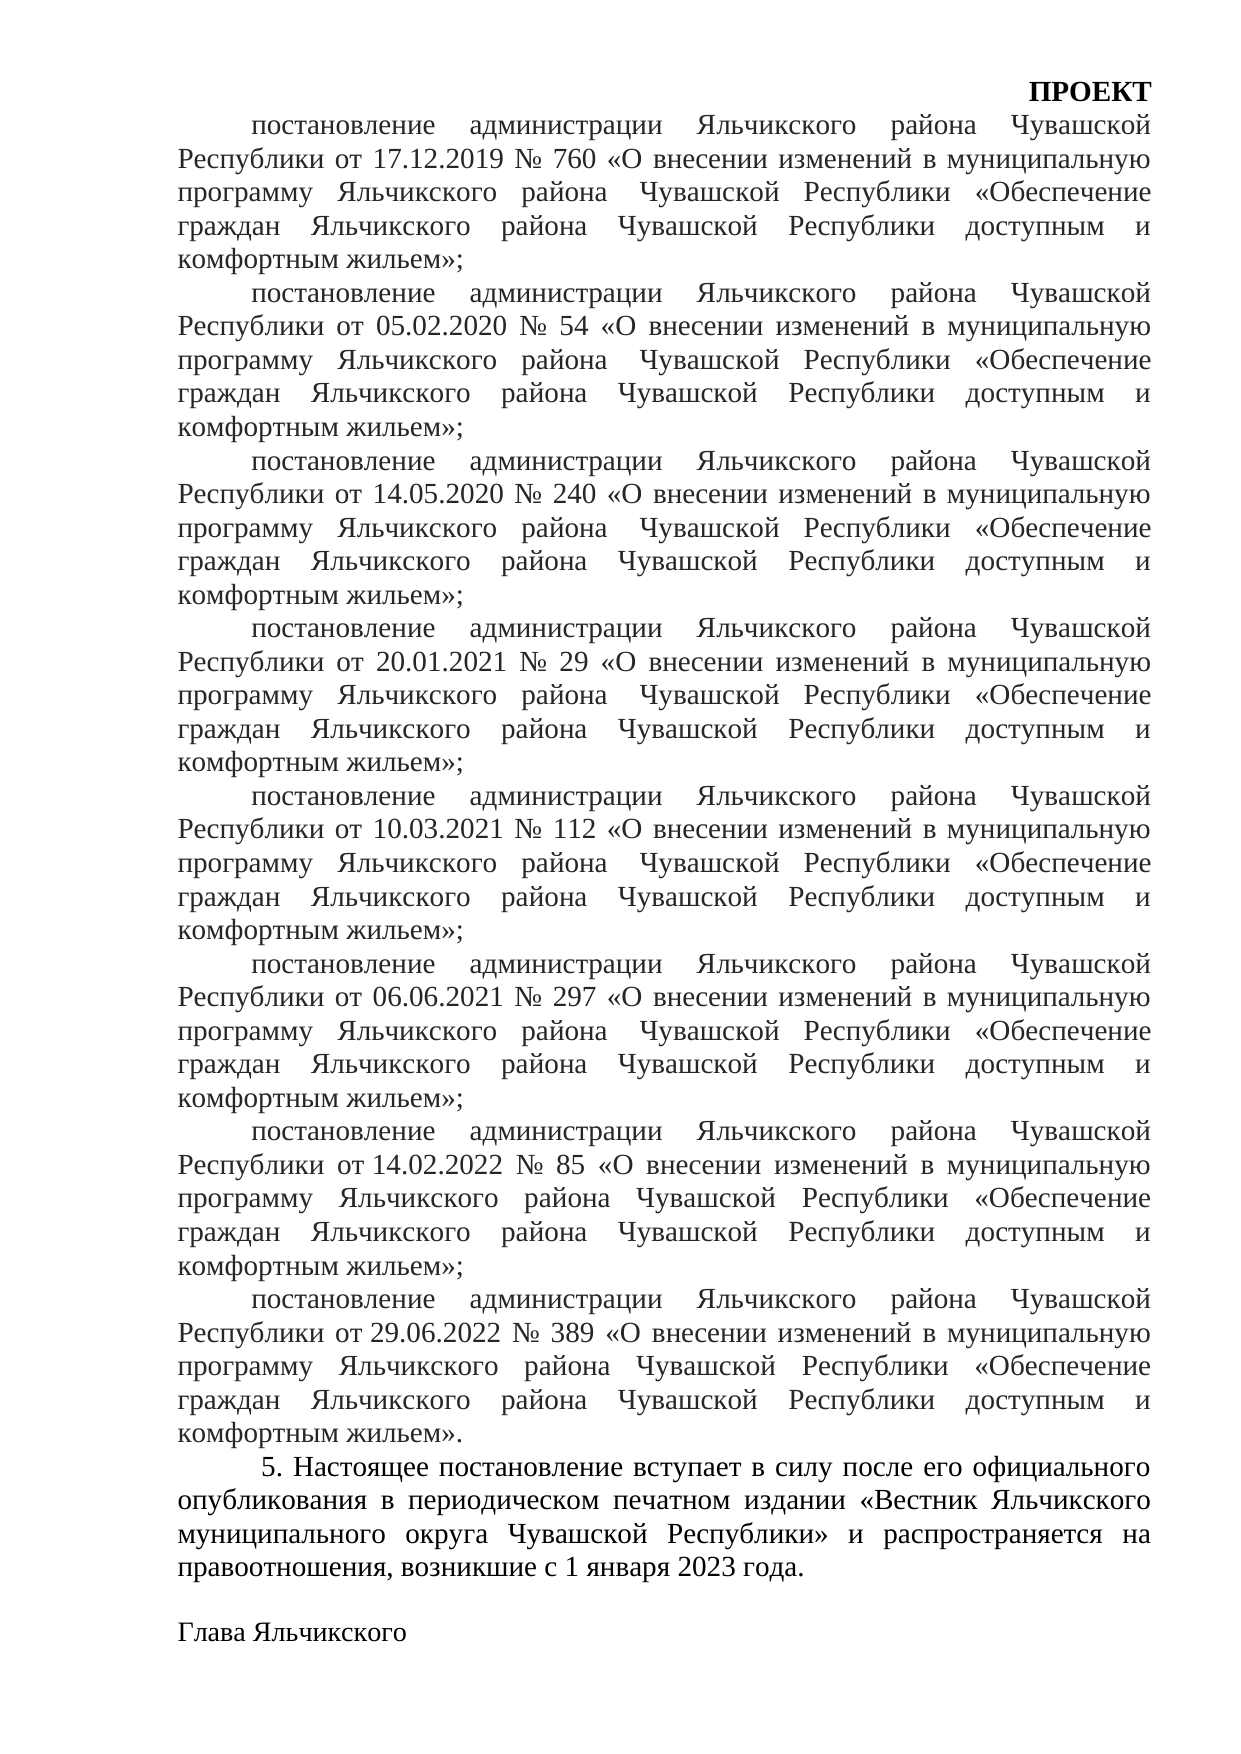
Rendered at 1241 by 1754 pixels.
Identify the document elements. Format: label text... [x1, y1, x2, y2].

text постановление администрации Яльчикского района Чувашской Республики от 17.12.2019 № 760 «О внесении изменений в муниципальную программу Яльчикского района Чувашской Республики «Обеспечение граждан Яльчикского района Чувашской Республики доступным и комфортным жильем»; [177, 107, 1152, 275]
text постановление администрации Яльчикского района Чувашской Республики от 14.02.2022 № 85 «О внесении изменений в муниципальную программу Яльчикского района Чувашской Республики «Обеспечение граждан Яльчикского района Чувашской Республики доступным и комфортным жильем»; [177, 1113, 1152, 1281]
text Глава Яльчикского [177, 1616, 1152, 1648]
text постановление администрации Яльчикского района Чувашской Республики от 20.01.2021 № 29 «О внесении изменений в муниципальную программу Яльчикского района Чувашской Республики «Обеспечение граждан Яльчикского района Чувашской Республики доступным и комфортным жильем»; [177, 610, 1152, 778]
text постановление администрации Яльчикского района Чувашской Республики от 14.05.2020 № 240 «О внесении изменений в муниципальную программу Яльчикского района Чувашской Республики «Обеспечение граждан Яльчикского района Чувашской Республики доступным и комфортным жильем»; [177, 443, 1152, 610]
text 5. Настоящее постановление вступает в силу после его официального опубликования в периодическом печатном издании «Вестник Яльчикского муниципального округа Чувашской Республики» и распространяется на правоотношения, возникшие с 1 января 2023 года. [177, 1449, 1152, 1583]
text постановление администрации Яльчикского района Чувашской Республики от 10.03.2021 № 112 «О внесении изменений в муниципальную программу Яльчикского района Чувашской Республики «Обеспечение граждан Яльчикского района Чувашской Республики доступным и комфортным жильем»; [177, 778, 1152, 946]
text постановление администрации Яльчикского района Чувашской Республики от 05.02.2020 № 54 «О внесении изменений в муниципальную программу Яльчикского района Чувашской Республики «Обеспечение граждан Яльчикского района Чувашской Республики доступным и комфортным жильем»; [177, 275, 1152, 443]
text постановление администрации Яльчикского района Чувашской Республики от 06.06.2021 № 297 «О внесении изменений в муниципальную программу Яльчикского района Чувашской Республики «Обеспечение граждан Яльчикского района Чувашской Республики доступным и комфортным жильем»; [177, 946, 1152, 1113]
text постановление администрации Яльчикского района Чувашской Республики от 29.06.2022 № 389 «О внесении изменений в муниципальную программу Яльчикского района Чувашской Республики «Обеспечение граждан Яльчикского района Чувашской Республики доступным и комфортным жильем». [177, 1281, 1152, 1449]
